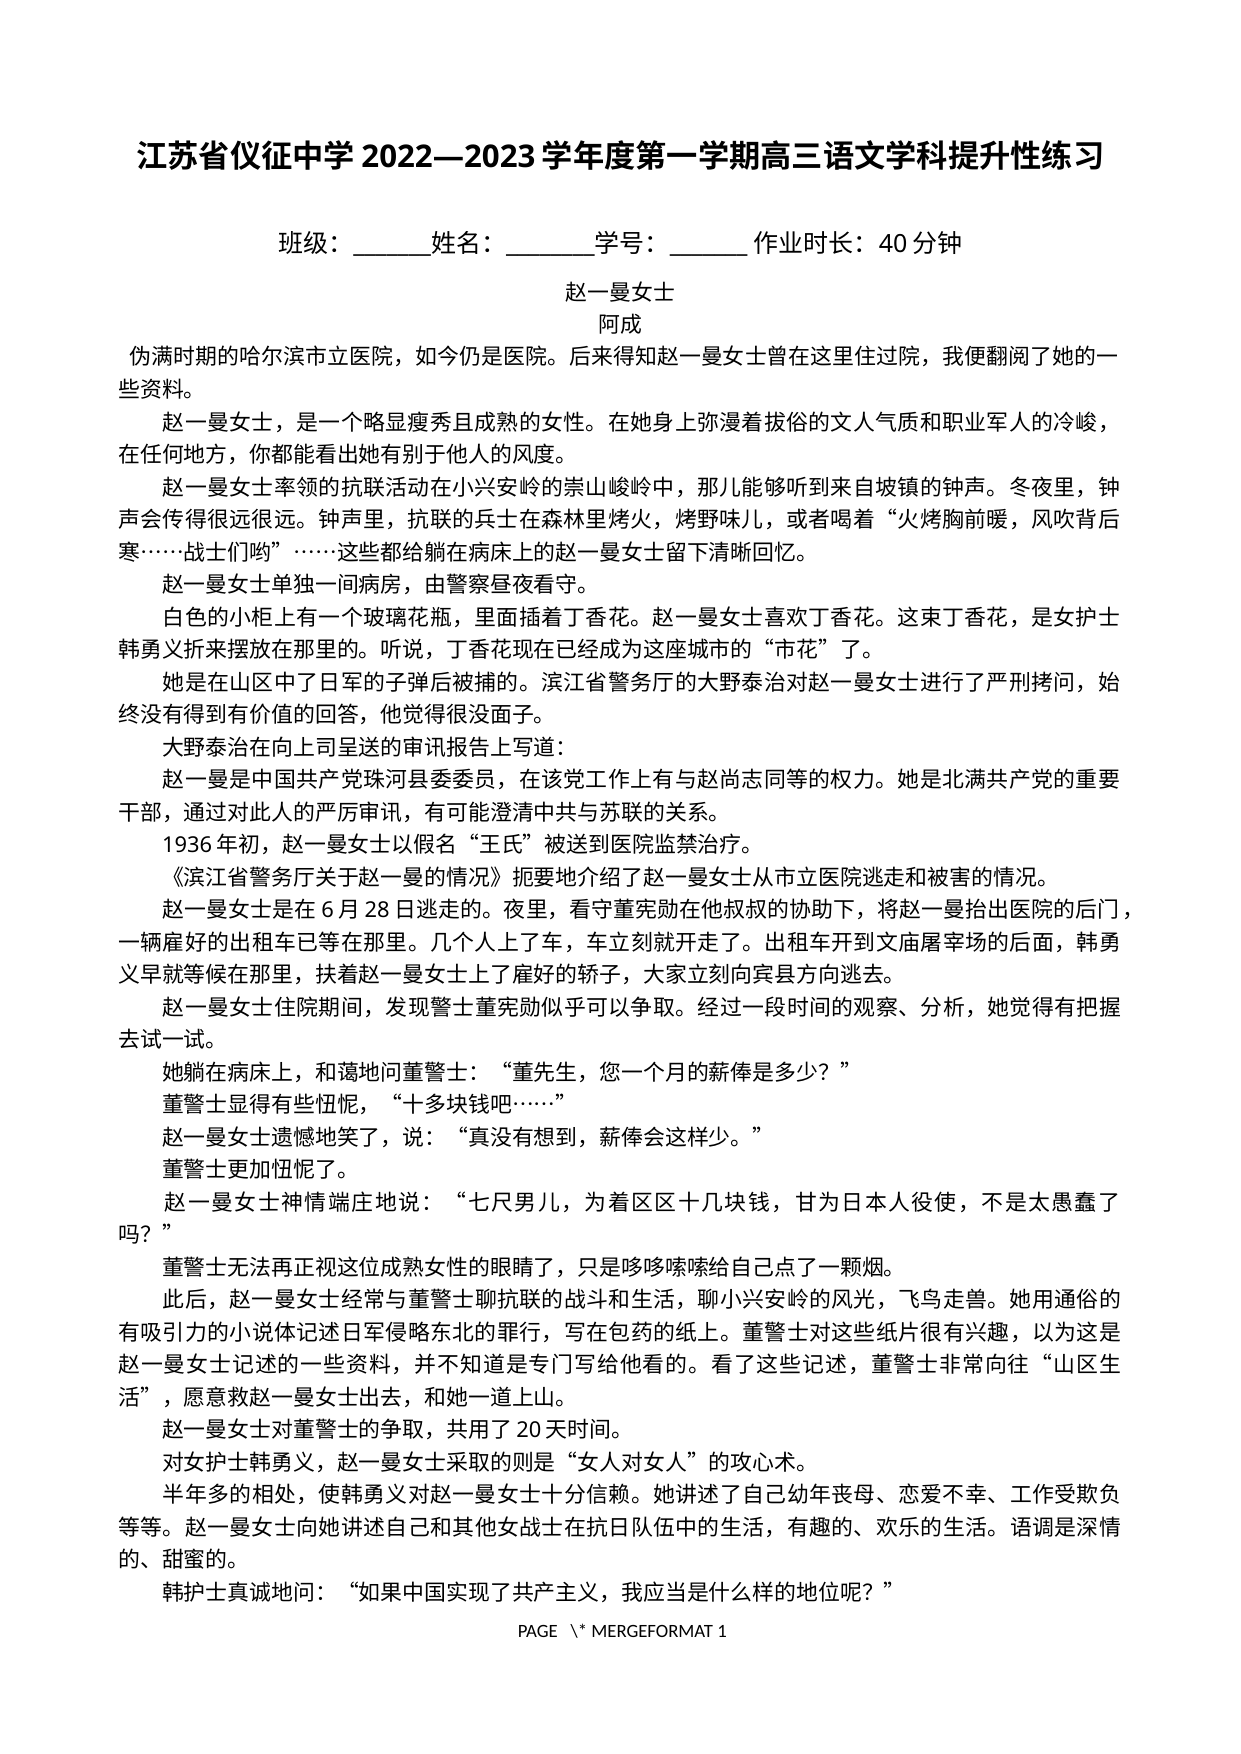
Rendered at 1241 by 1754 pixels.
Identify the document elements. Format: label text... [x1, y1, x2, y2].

text 伪满时期的哈尔滨市立医院，如今仍是医院。后来得知赵一曼女士曾在这里住过院，我便翻阅了她的一些资料。 [118, 339, 1122, 404]
text 赵一曼女士对董警士的争取，共用了20天时间。 [118, 1412, 1122, 1444]
text 她是在山区中了日军的子弹后被捕的。滨江省警务厅的大野泰治对赵一曼女士进行了严刑拷问，始终没有得到有价值的回答，他觉得很没面子。 [118, 664, 1122, 729]
text 《滨江省警务厅关于赵一曼的情况》扼要地介绍了赵一曼女士从市立医院逃走和被害的情况。 [118, 859, 1122, 892]
text 董警士显得有些忸怩，“十多块钱吧……” [118, 1087, 1122, 1119]
text 赵一曼女士 [118, 274, 1122, 307]
text 阿成 [118, 307, 1122, 339]
text 董警士无法再正视这位成熟女性的眼睛了，只是哆哆嗦嗦给自己点了一颗烟。 [118, 1249, 1122, 1282]
text 江苏省仪征中学2022—2023学年度第一学期高三语文学科提升性练习 [118, 121, 1122, 186]
text 赵一曼女士，是一个略显瘦秀且成熟的女性。在她身上弥漫着拔俗的文人气质和职业军人的冷峻，在任何地方，你都能看出她有别于他人的风度。 [118, 404, 1122, 469]
text 大野泰治在向上司呈送的审讯报告上写道： [118, 729, 1122, 762]
text 赵一曼女士遗憾地笑了，说：“真没有想到，薪俸会这样少。” [118, 1119, 1122, 1152]
text 1936年初，赵一曼女士以假名“王氏”被送到医院监禁治疗。 [118, 827, 1122, 859]
text 此后，赵一曼女士经常与董警士聊抗联的战斗和生活，聊小兴安岭的风光，飞鸟走兽。她用通俗的、有吸引力的小说体记述日军侵略东北的罪行，写在包药的纸上。董警士对这些纸片很有兴趣，以为这是赵一曼女士记述的一些资料，并不知道是专门写给他看的。看了这些记述，董警士非常向往“山区生活”，愿意救赵一曼女士出去，和她一道上山。 [118, 1282, 1122, 1412]
text 韩护士真诚地问：“如果中国实现了共产主义，我应当是什么样的地位呢？” [118, 1574, 1122, 1607]
text 赵一曼是中国共产党珠河县委委员，在该党工作上有与赵尚志同等的权力。她是北满共产党的重要干部，通过对此人的严厉审讯，有可能澄清中共与苏联的关系。 [118, 762, 1122, 827]
text 她躺在病床上，和蔼地问董警士：“董先生，您一个月的薪俸是多少？” [118, 1054, 1122, 1087]
text 赵一曼女士单独一间病房，由警察昼夜看守。 [118, 567, 1122, 599]
text 赵一曼女士神情端庄地说：“七尺男儿，为着区区十几块钱，甘为日本人役使，不是太愚蠢了吗？” [118, 1184, 1122, 1249]
text 赵一曼女士是在6月28日逃走的。夜里，看守董宪勋在他叔叔的协助下，将赵一曼抬出医院的后门，一辆雇好的出租车已等在那里。几个人上了车，车立刻就开走了。出租车开到文庙屠宰场的后面，韩勇义早就等候在那里，扶着赵一曼女士上了雇好的轿子，大家立刻向宾县方向逃去。 [118, 892, 1122, 989]
text 半年多的相处，使韩勇义对赵一曼女士十分信赖。她讲述了自己幼年丧母、恋爱不幸、工作受欺负，等等。赵一曼女士向她讲述自己和其他女战士在抗日队伍中的生活，有趣的、欢乐的生活。语调是深情的、甜蜜的。 [118, 1477, 1122, 1574]
text 董警士更加忸怩了。 [118, 1152, 1122, 1184]
text 赵一曼女士率领的抗联活动在小兴安岭的崇山峻岭中，那儿能够听到来自坡镇的钟声。冬夜里，钟声会传得很远很远。钟声里，抗联的兵士在森林里烤火，烤野味儿，或者喝着“火烤胸前暖，风吹背后寒……战士们哟”……这些都给躺在病床上的赵一曼女士留下清晰回忆。 [118, 469, 1122, 567]
text 班级：_______姓名：________学号：_______ 作业时长：40分钟 [118, 209, 1122, 274]
text 赵一曼女士住院期间，发现警士董宪勋似乎可以争取。经过一段时间的观察、分析，她觉得有把握去试一试。 [118, 989, 1122, 1054]
text 白色的小柜上有一个玻璃花瓶，里面插着丁香花。赵一曼女士喜欢丁香花。这束丁香花，是女护士韩勇义折来摆放在那里的。听说，丁香花现在已经成为这座城市的“市花”了。 [118, 599, 1122, 664]
text 对女护士韩勇义，赵一曼女士采取的则是“女人对女人”的攻心术。 [118, 1444, 1122, 1477]
